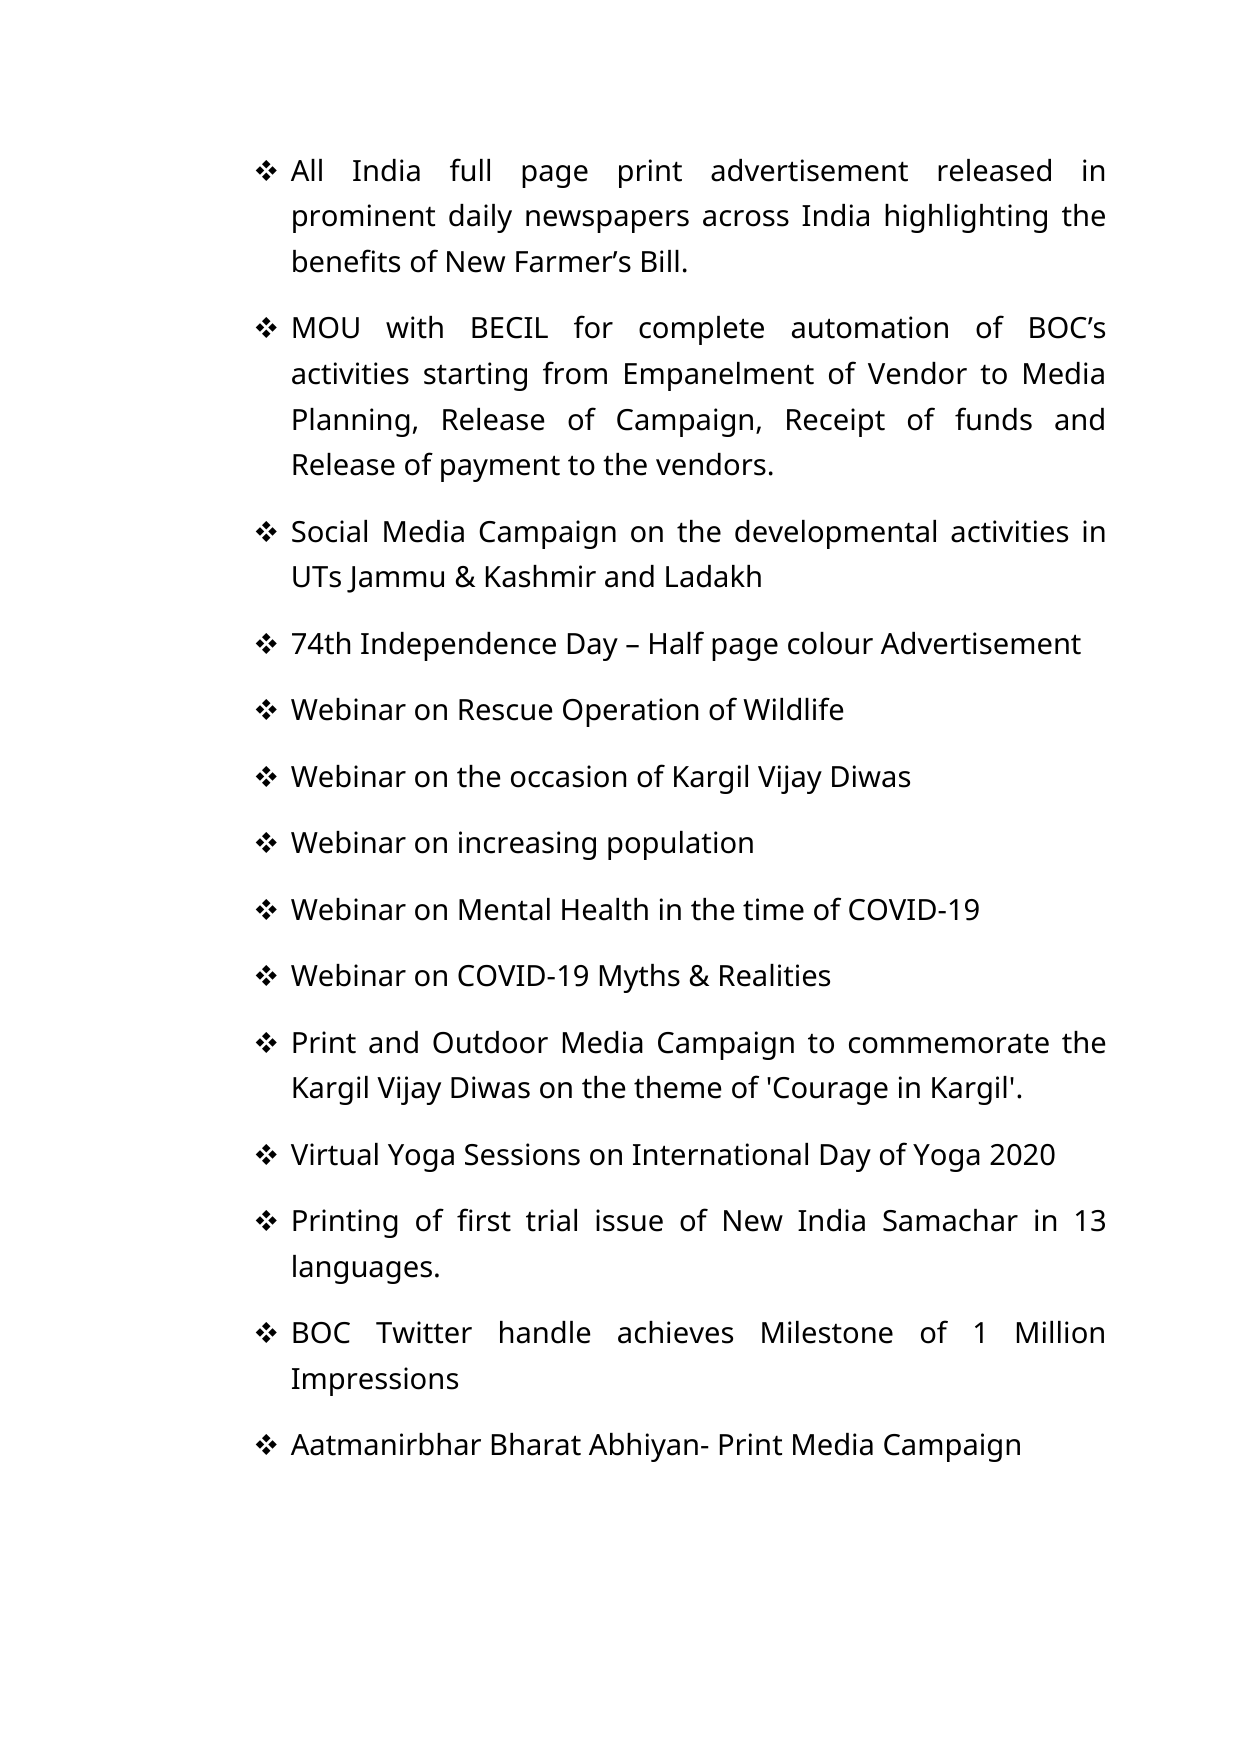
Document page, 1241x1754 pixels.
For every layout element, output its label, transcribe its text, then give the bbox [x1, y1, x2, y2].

list BOC Twitter handle achieves Milestone of 1 Million Impressions [253, 1312, 1107, 1398]
list Webinar on the occasion of Kargil Vijay Diwas [253, 756, 1107, 796]
list Printing of first trial issue of New India Samachar in 13 languages. [253, 1200, 1107, 1286]
list Social Media Campaign on the developmental activities in UTs Jammu & Kashmir and Ladakh [253, 511, 1107, 596]
list Virtual Yoga Sessions on International Day of Yoga 2020 [253, 1134, 1107, 1174]
list All India full page print advertisement released in prominent daily newspapers across India highlighting the benefits of New Farmer’s Bill. [253, 150, 1107, 281]
list Webinar on COVID-19 Myths & Realities [253, 955, 1107, 995]
list Aatmanirbhar Bharat Abhiyan- Print Media Campaign [253, 1424, 1107, 1464]
list Webinar on Rescue Operation of Wildlife [253, 689, 1107, 729]
list Webinar on increasing population [253, 822, 1107, 862]
list Webinar on Mental Health in the time of COVID-19 [253, 889, 1107, 929]
list Print and Outdoor Media Campaign to commemorate the Kargil Vijay Diwas on the theme of 'Courage in Kargil'. [253, 1022, 1107, 1107]
list 74th Independence Day – Half page colour Advertisement [253, 623, 1107, 663]
list MOU with BECIL for complete automation of BOC’s activities starting from Empanelment of Vendor to Media Planning, Release of Campaign, Receipt of funds and Release of payment to the vendors. [253, 308, 1107, 484]
